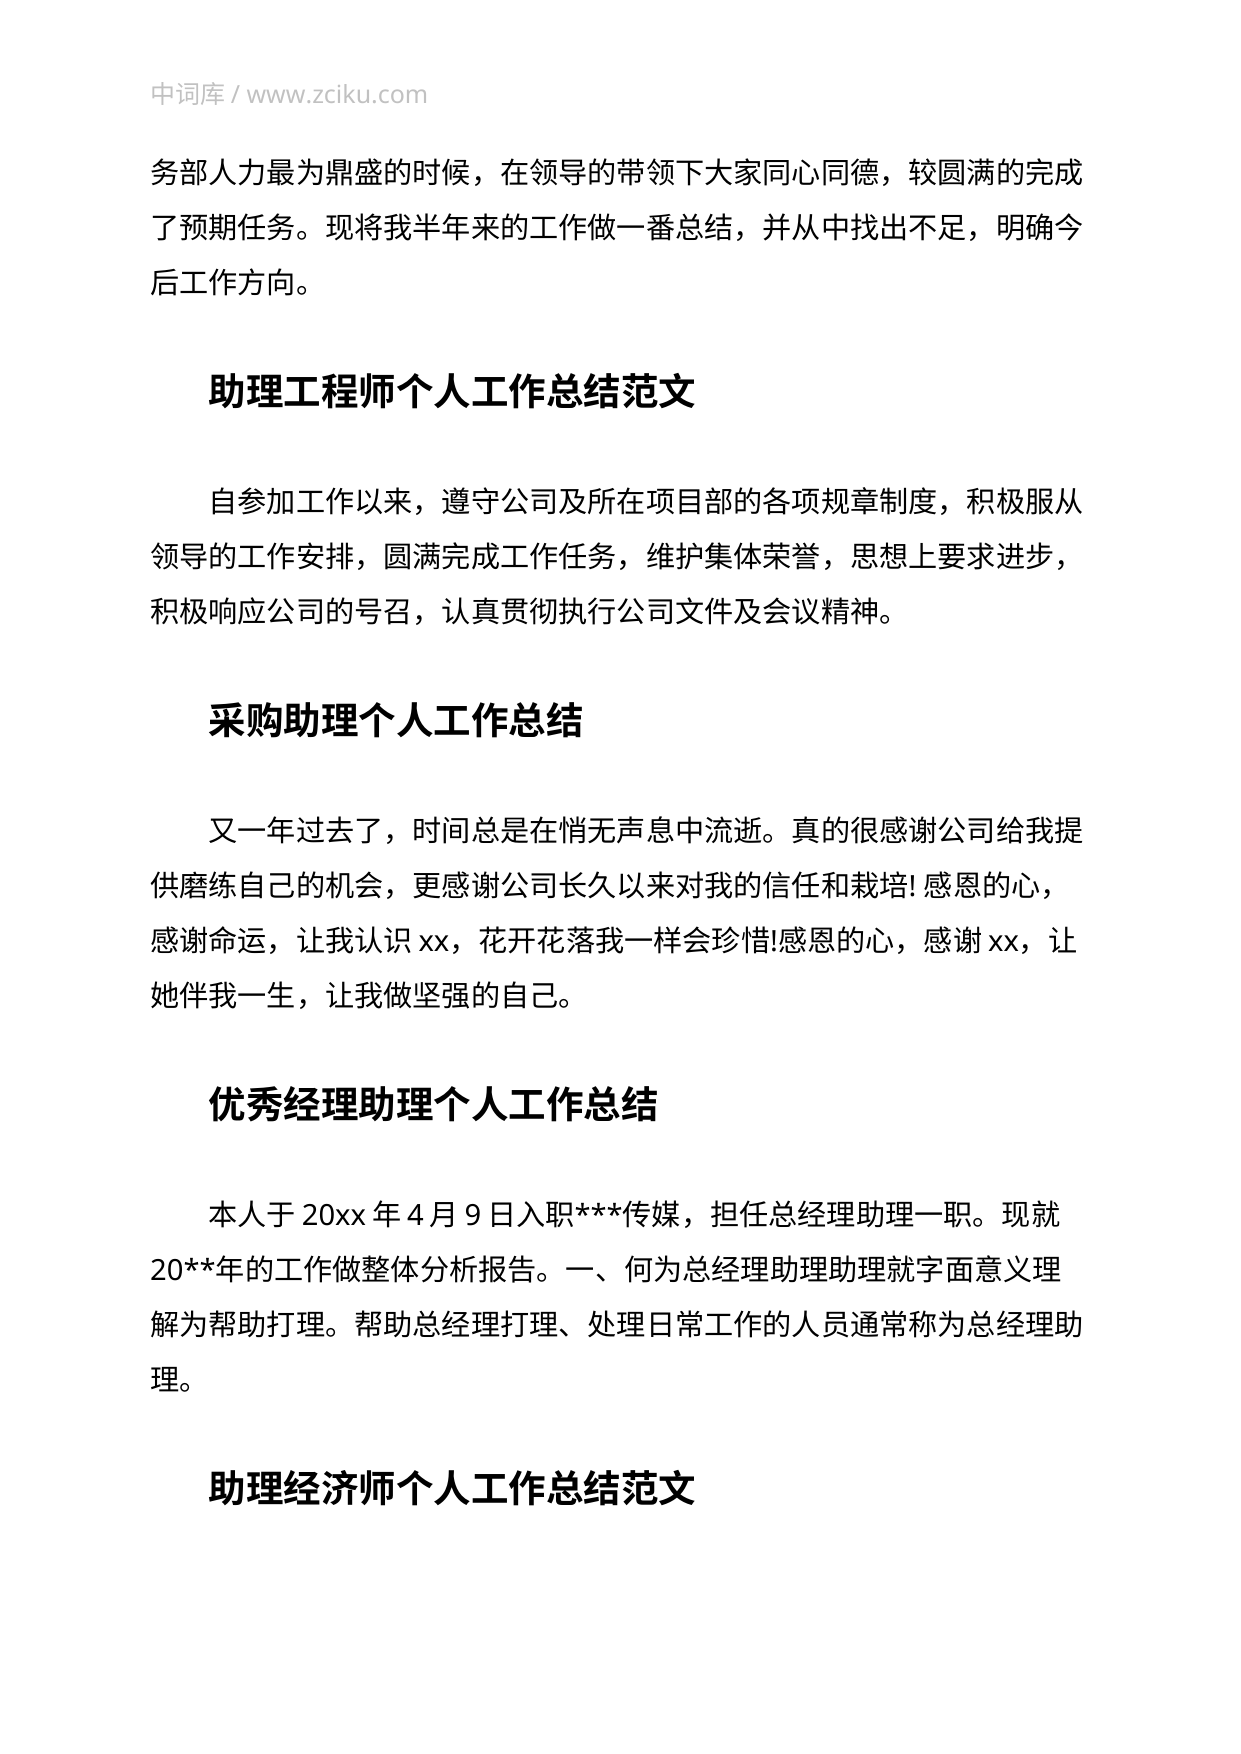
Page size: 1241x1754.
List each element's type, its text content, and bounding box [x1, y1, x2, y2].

text 助理工程师个人工作总结范文 [150, 362, 1090, 416]
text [150, 150, 1090, 302]
text 优秀经理助理个人工作总结 [150, 1074, 1090, 1129]
text 助理经济师个人工作总结范文 [150, 1459, 1090, 1513]
text 本人于20xx年4月9日入职***传媒，担任总经理助理一职。现就20**年的工作做整体分析报告。一、何为总经理助理助理就字面意义理解为帮助打理。帮助总经理打理、处理日常工作的人员通常称为总经理助理。 [150, 1192, 1090, 1399]
text 又一年过去了，时间总是在悄无声息中流逝。真的很感谢公司给我提供磨练自己的机会，更感谢公司长久以来对我的信任和栽培! 感恩的心，感谢命运，让我认识xx，花开花落我一样会珍惜!感恩的心，感谢xx，让她伴我一生，让我做坚强的自己。 [150, 808, 1090, 1015]
text 采购助理个人工作总结 [150, 691, 1090, 745]
text 自参加工作以来，遵守公司及所在项目部的各项规章制度，积极服从领导的工作安排，圆满完成工作任务，维护集体荣誉，思想上要求进步，积极响应公司的号召，认真贯彻执行公司文件及会议精神。 [150, 479, 1090, 631]
